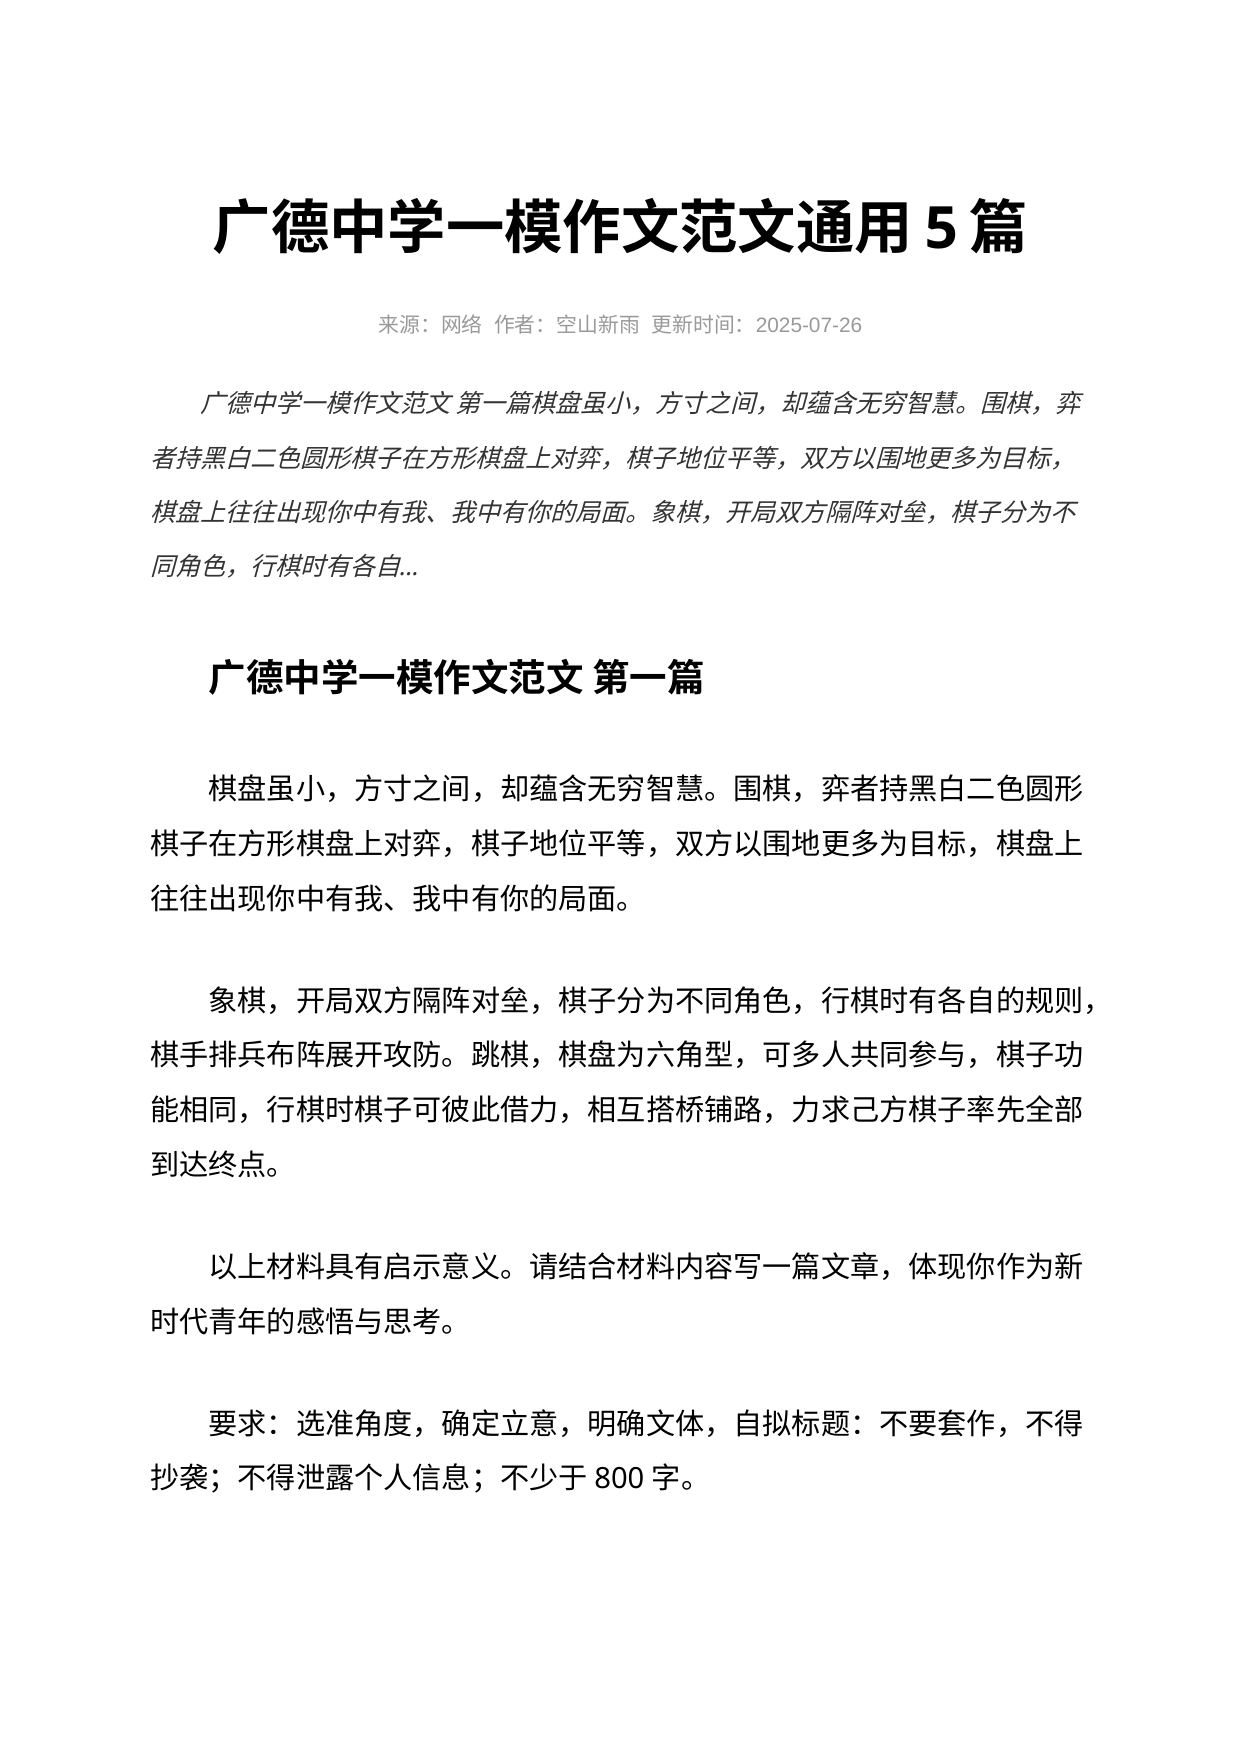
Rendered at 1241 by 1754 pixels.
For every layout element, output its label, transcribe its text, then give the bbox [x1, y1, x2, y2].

subtitle 广德中学一模作文范文通用5篇 [150, 181, 1090, 266]
text 广德中学一模作文范文 第一篇棋盘虽小，方寸之间，却蕴含无穷智慧。围棋，弈者持黑白二色圆形棋子在方形棋盘上对弈，棋子地位平等，双方以围地更多为目标，棋盘上往往出现你中有我、我中有你的局面。象棋，开局双方隔阵对垒，棋子分为不同角色，行棋时有各自... [150, 384, 1090, 583]
text 象棋，开局双方隔阵对垒，棋子分为不同角色，行棋时有各自的规则，棋手排兵布阵展开攻防。跳棋，棋盘为六角型，可多人共同参与，棋子功能相同，行棋时棋子可彼此借力，相互搭桥铺路，力求己方棋子率先全部到达终点。 [150, 977, 1090, 1184]
text 棋盘虽小，方寸之间，却蕴含无穷智慧。围棋，弈者持黑白二色圆形棋子在方形棋盘上对弈，棋子地位平等，双方以围地更多为目标，棋盘上往往出现你中有我、我中有你的局面。 [150, 766, 1090, 918]
text 广德中学一模作文范文 第一篇 [150, 648, 1090, 702]
text 要求：选准角度，确定立意，明确文体，自拟标题：不要套作，不得抄袭；不得泄露个人信息；不少于 800 字。 [150, 1400, 1090, 1497]
text 以上材料具有启示意义。请结合材料内容写一篇文章，体现你作为新时代青年的感悟与思考。 [150, 1243, 1090, 1341]
text 来源：网络 作者：空山新雨 更新时间：2025-07-26 [150, 313, 1090, 337]
